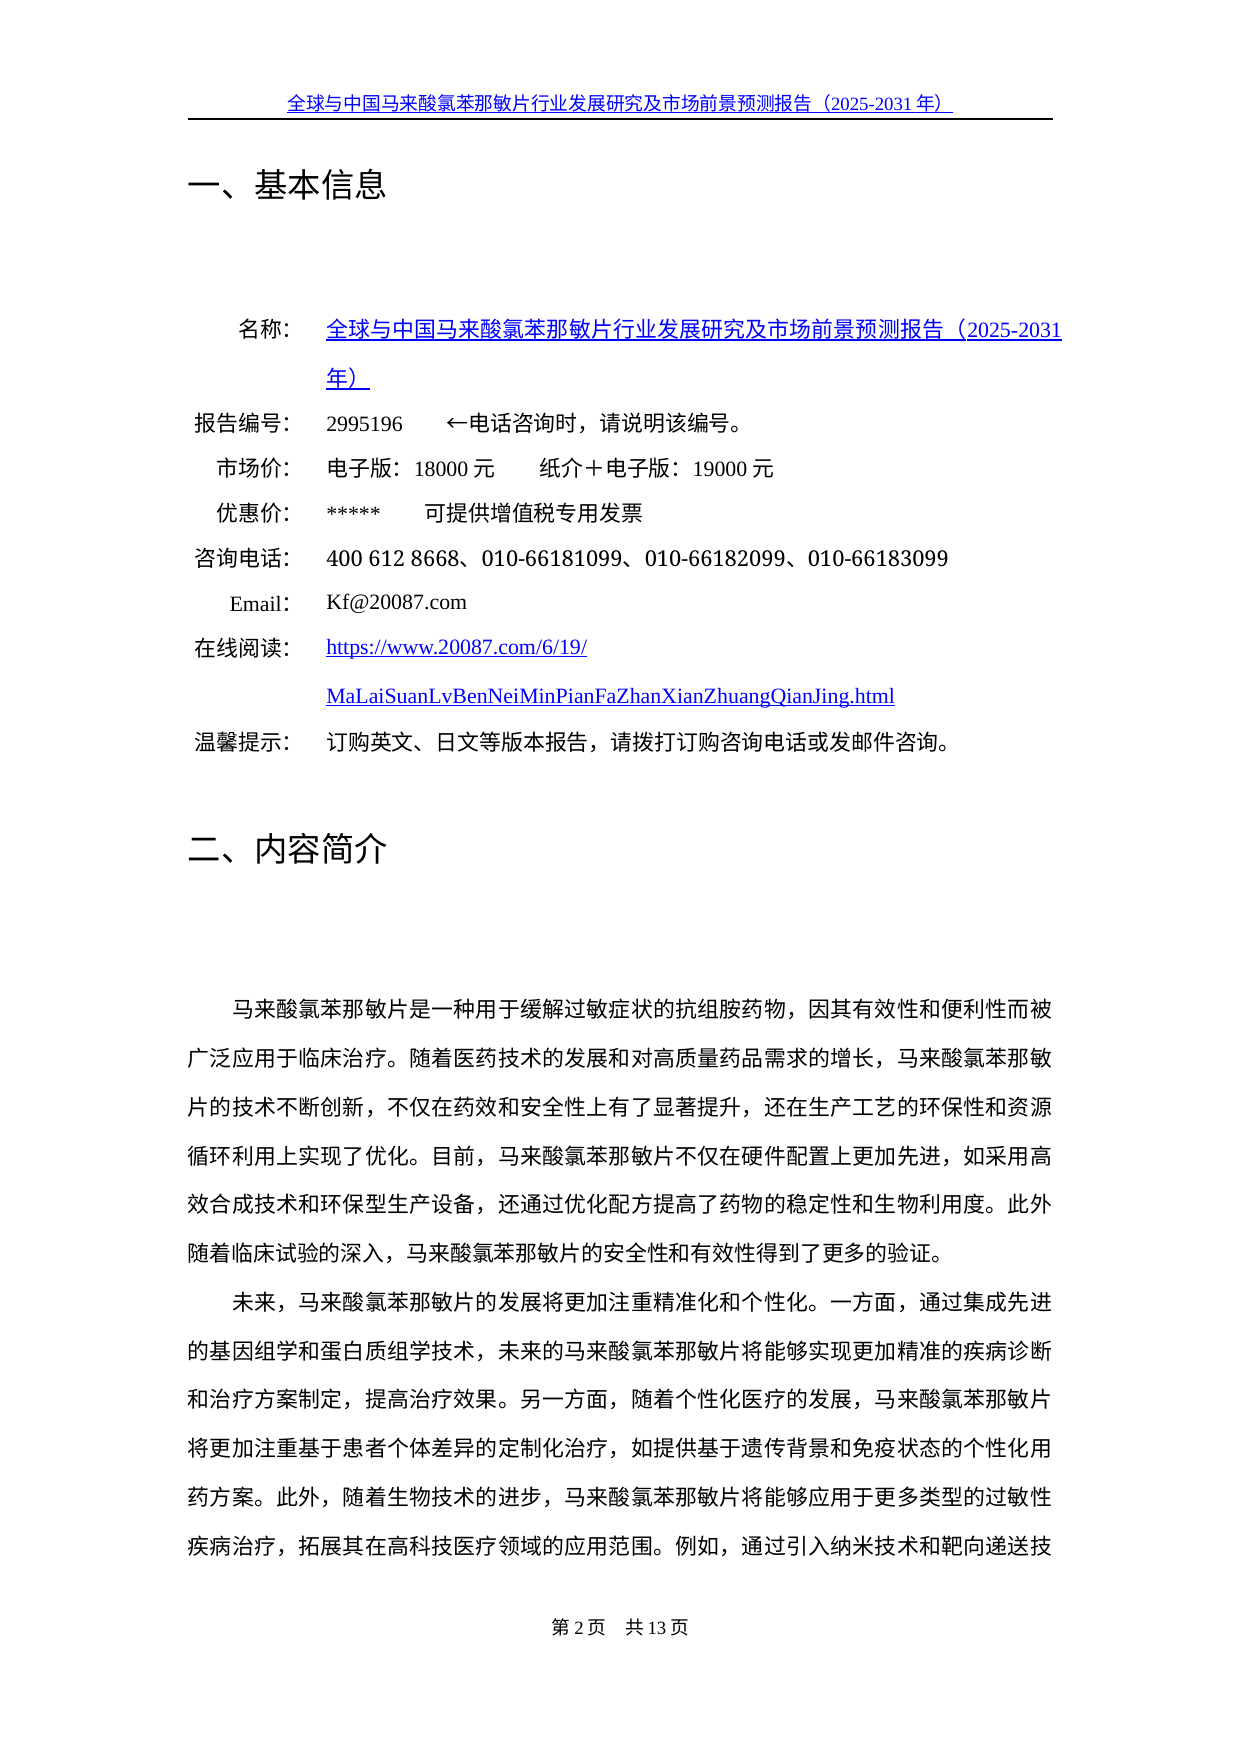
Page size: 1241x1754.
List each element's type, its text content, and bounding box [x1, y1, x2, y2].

table_cell 400 612 8668、010-66181099、010-66182099、010-66183099 [315, 540, 1073, 585]
table_cell 订购英文、日文等版本报告，请拨打订购咨询电话或发邮件咨询。 [315, 724, 1073, 769]
title 一、基本信息 [187, 150, 1053, 215]
table_header 全球与中国马来酸氯苯那敏片行业发展研究及市场前景预测报告（2025-2031年） [315, 312, 1073, 405]
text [187, 992, 1053, 1561]
table_cell 优惠价： [167, 495, 315, 540]
table_cell 电子版：18000 元 纸介＋电子版：19000 元 [315, 450, 1073, 495]
table_cell 在线阅读： [167, 630, 315, 724]
table_cell 报告编号： [167, 405, 315, 450]
table_cell 2995196 ←电话咨询时，请说明该编号。 [315, 405, 1073, 450]
table_cell ***** 可提供增值税专用发票 [315, 495, 1073, 540]
table_cell 市场价： [167, 450, 315, 495]
table_cell Email： [167, 585, 315, 630]
table_cell 咨询电话： [167, 540, 315, 585]
table_cell [315, 630, 1073, 724]
table_header 名称： [167, 312, 315, 405]
table_cell 温馨提示： [167, 724, 315, 769]
title 二、内容简介 [187, 814, 1053, 879]
table_cell Kf@20087.com [315, 585, 1073, 630]
